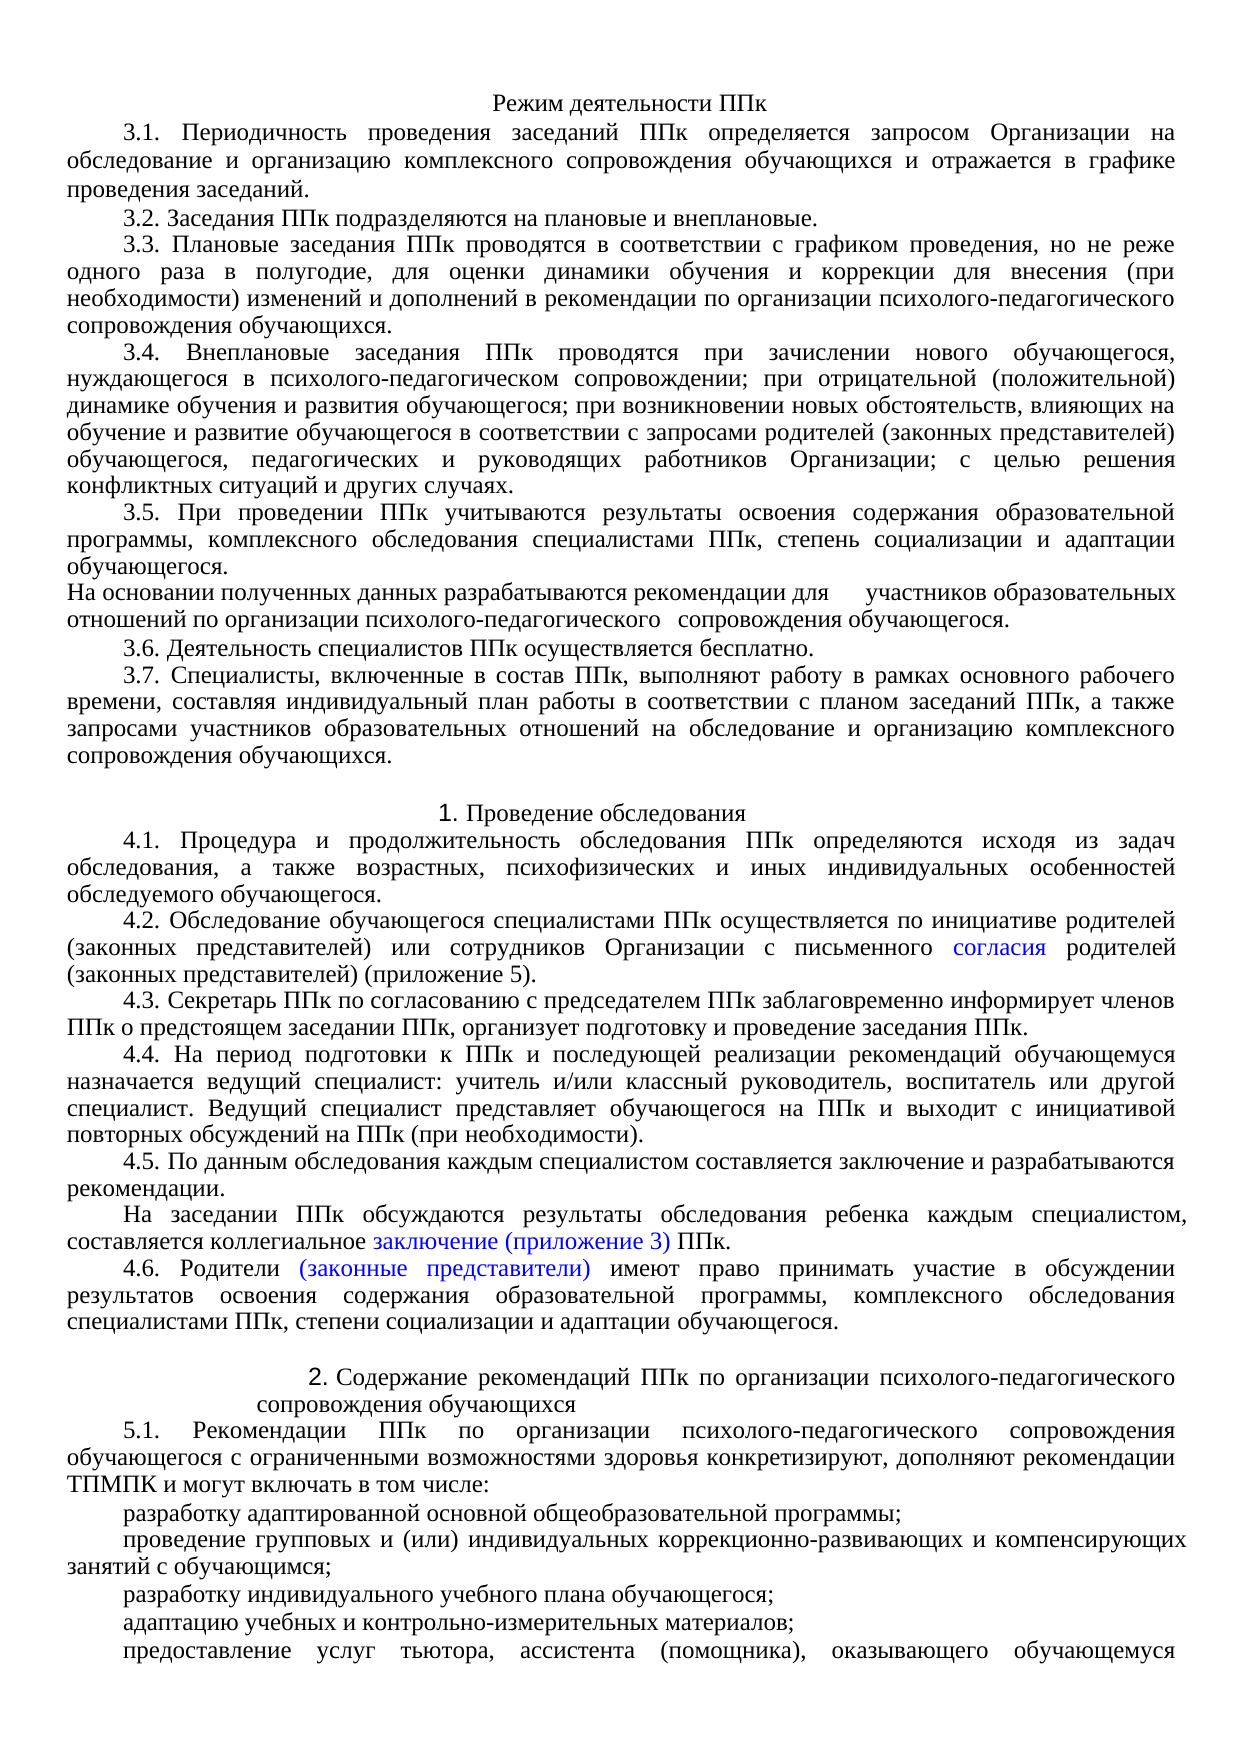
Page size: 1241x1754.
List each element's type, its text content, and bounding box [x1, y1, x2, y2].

list Внеплановые заседания ППк проводятся при зачислении нового обучающегося, нуждающегося в психолого-педагогическом сопровождении; при отрицательной (положительной) динамике обучения и развития обучающегося; при возникновении новых обстоятельств, влияющих на обучение и развитие обучающегося в соответствии с запросами родителей (законных представителей) обучающегося, педагогических и руководящих работников Организации; с целью решения конфликтных ситуаций и других случаях. [67, 339, 1176, 499]
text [67, 1638, 1176, 1664]
text На заседании ППк обсуждаются результаты обследования ребенка каждым специалистом, составляется коллегиальное заключение (приложение 3) ППк. [67, 1202, 1188, 1255]
list Специалисты, включенные в состав ППк, выполняют работу в рамках основного рабочего времени, составляя индивидуальный план работы в соответствии с планом заседаний ППк, а также запросами участников образовательных отношений на обследование и организацию комплексного сопровождения обучающихся. [67, 662, 1176, 769]
list Процедура и продолжительность обследования ППк определяются исходя из задач обследования, а также возрастных, психофизических и иных индивидуальных особенностей обследуемого обучающегося. [67, 827, 1176, 907]
list По данным обследования каждым специалистом составляется заключение и разрабатываются рекомендации. [67, 1148, 1175, 1202]
list Периодичность проведения заседаний ППк определяется запросом Организации на обследование и организацию комплексного сопровождения обучающихся и отражается в графике проведения заседаний. [67, 117, 1176, 203]
text разработку адаптированной основной общеобразовательной программы; [123, 1498, 1188, 1527]
text разработку индивидуального учебного плана обучающегося; [67, 1581, 1176, 1608]
list Обследование обучающегося специалистами ППк осуществляется по инициативе родителей (законных представителей) или сотрудников Организации с письменного согласия родителей (законных представителей) (приложение 5). [67, 907, 1176, 988]
text На основании полученных данных разрабатываются рекомендации для участников образовательных отношений по организации психолого-педагогического сопровождения обучающегося. [67, 579, 1176, 633]
list Рекомендации ППк по организации психолого-педагогического сопровождения обучающегося с ограниченными возможностями здоровья конкретизируют, дополняют рекомендации ТПМПК и могут включать в том числе: [67, 1418, 1176, 1498]
list Секретарь ППк по согласованию с председателем ППк заблаговременно информирует членов ППк о предстоящем заседании ППк, организует подготовку и проведение заседания ППк. [67, 988, 1175, 1041]
list На период подготовки к ППк и последующей реализации рекомендаций обучающемуся назначается ведущий специалист: учитель и/или классный руководитель, воспитатель или другой специалист. Ведущий специалист представляет обучающегося на ППк и выходит с инициативой повторных обсуждений на ППк (при необходимости). [67, 1041, 1176, 1148]
list Родители (законные представители) имеют право принимать участие в обсуждении результатов освоения содержания образовательной программы, комплексного обследования специалистами ППк, степени социализации и адаптации обучающегося. [67, 1255, 1176, 1335]
list При проведении ППк учитываются результаты освоения содержания образовательной программы, комплексного обследования специалистами ППк, степень социализации и адаптации обучающегося. [67, 499, 1176, 579]
subtitle Содержание рекомендаций ППк по организации психолого-педагогического сопровождения обучающихся [256, 1364, 1176, 1417]
subtitle Проведение обследования [438, 798, 1188, 827]
list Плановые заседания ППк проводятся в соответствии с графиком проведения, но не реже одного раза в полугодие, для оценки динамики обучения и коррекции для внесения (при необходимости) изменений и дополнений в рекомендации по организации психолого-педагогического сопровождения обучающихся. [67, 232, 1176, 339]
subtitle Режим деятельности ППк [492, 88, 1188, 117]
list Заседания ППк подразделяются на плановые и внеплановые. [123, 203, 1188, 232]
text проведение групповых и (или) индивидуальных коррекционно-развивающих и компенсирующих занятий с обучающимся; [67, 1527, 1188, 1580]
list Деятельность специалистов ППк осуществляется бесплатно. [123, 633, 1188, 662]
text адаптацию учебных и контрольно-измерительных материалов; [67, 1609, 1176, 1636]
